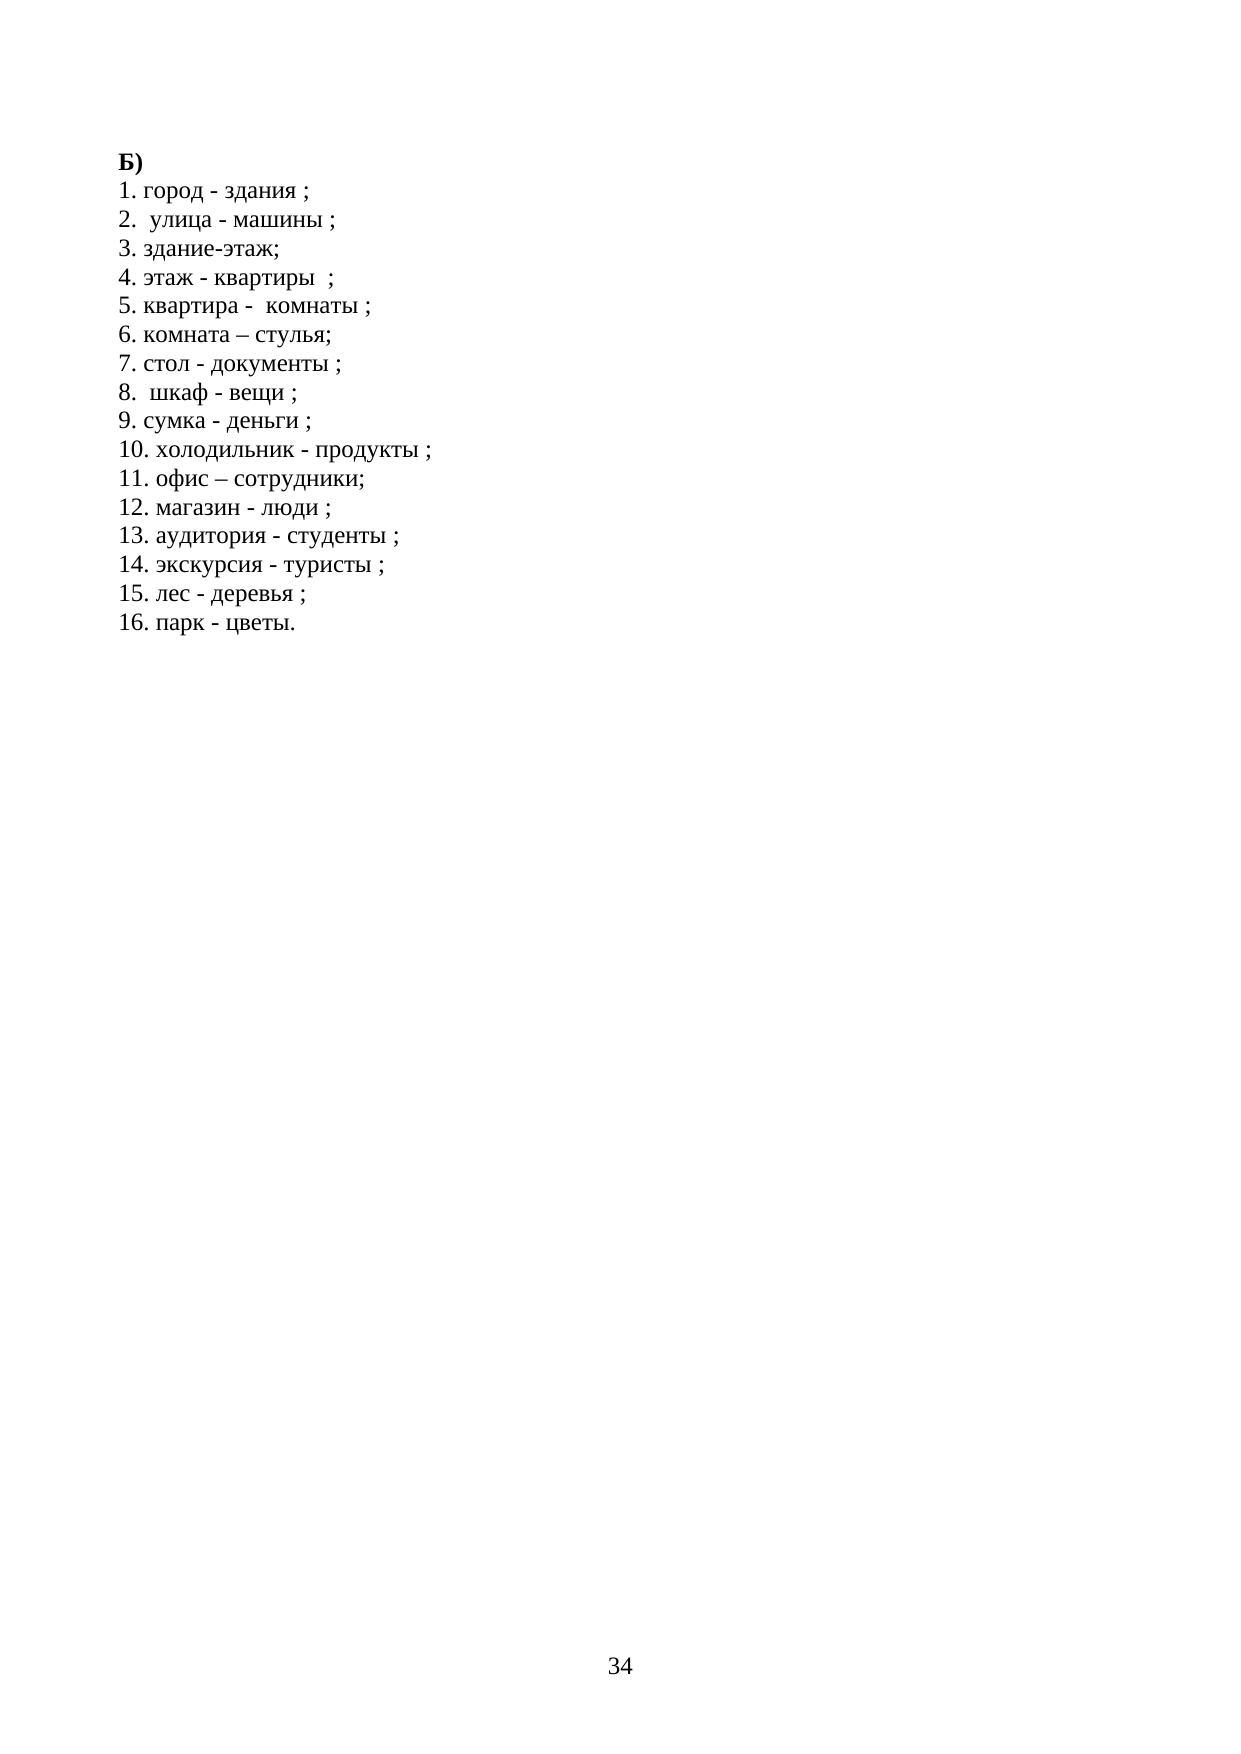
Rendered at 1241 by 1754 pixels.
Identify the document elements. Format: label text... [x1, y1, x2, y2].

text 1. город - здания ; [118, 176, 583, 204]
text 11. офис – сотрудники; [118, 463, 583, 492]
text 9. сумка - деньги ; [118, 406, 583, 434]
text 5. квартира - комнаты ; [118, 291, 583, 319]
text 6. комната – стулья; [118, 319, 583, 348]
text 13. аудитория - студенты ; [118, 521, 583, 549]
text 10. холодильник - продукты ; [118, 434, 583, 463]
text 14. экскурсия - туристы ; [118, 549, 583, 578]
text 15. лес - деревья ; [118, 578, 583, 607]
text 8. шкаф - вещи ; [118, 377, 583, 406]
text 4. этаж - квартиры ; [118, 262, 583, 291]
text 2. улица - машины ; [118, 204, 583, 233]
text 16. парк - цветы. [118, 607, 583, 636]
text Б) [118, 147, 1122, 176]
text 12. магазин - люди ; [118, 492, 583, 521]
text 3. здание-этаж; [118, 233, 583, 262]
text 7. стол - документы ; [118, 348, 583, 377]
